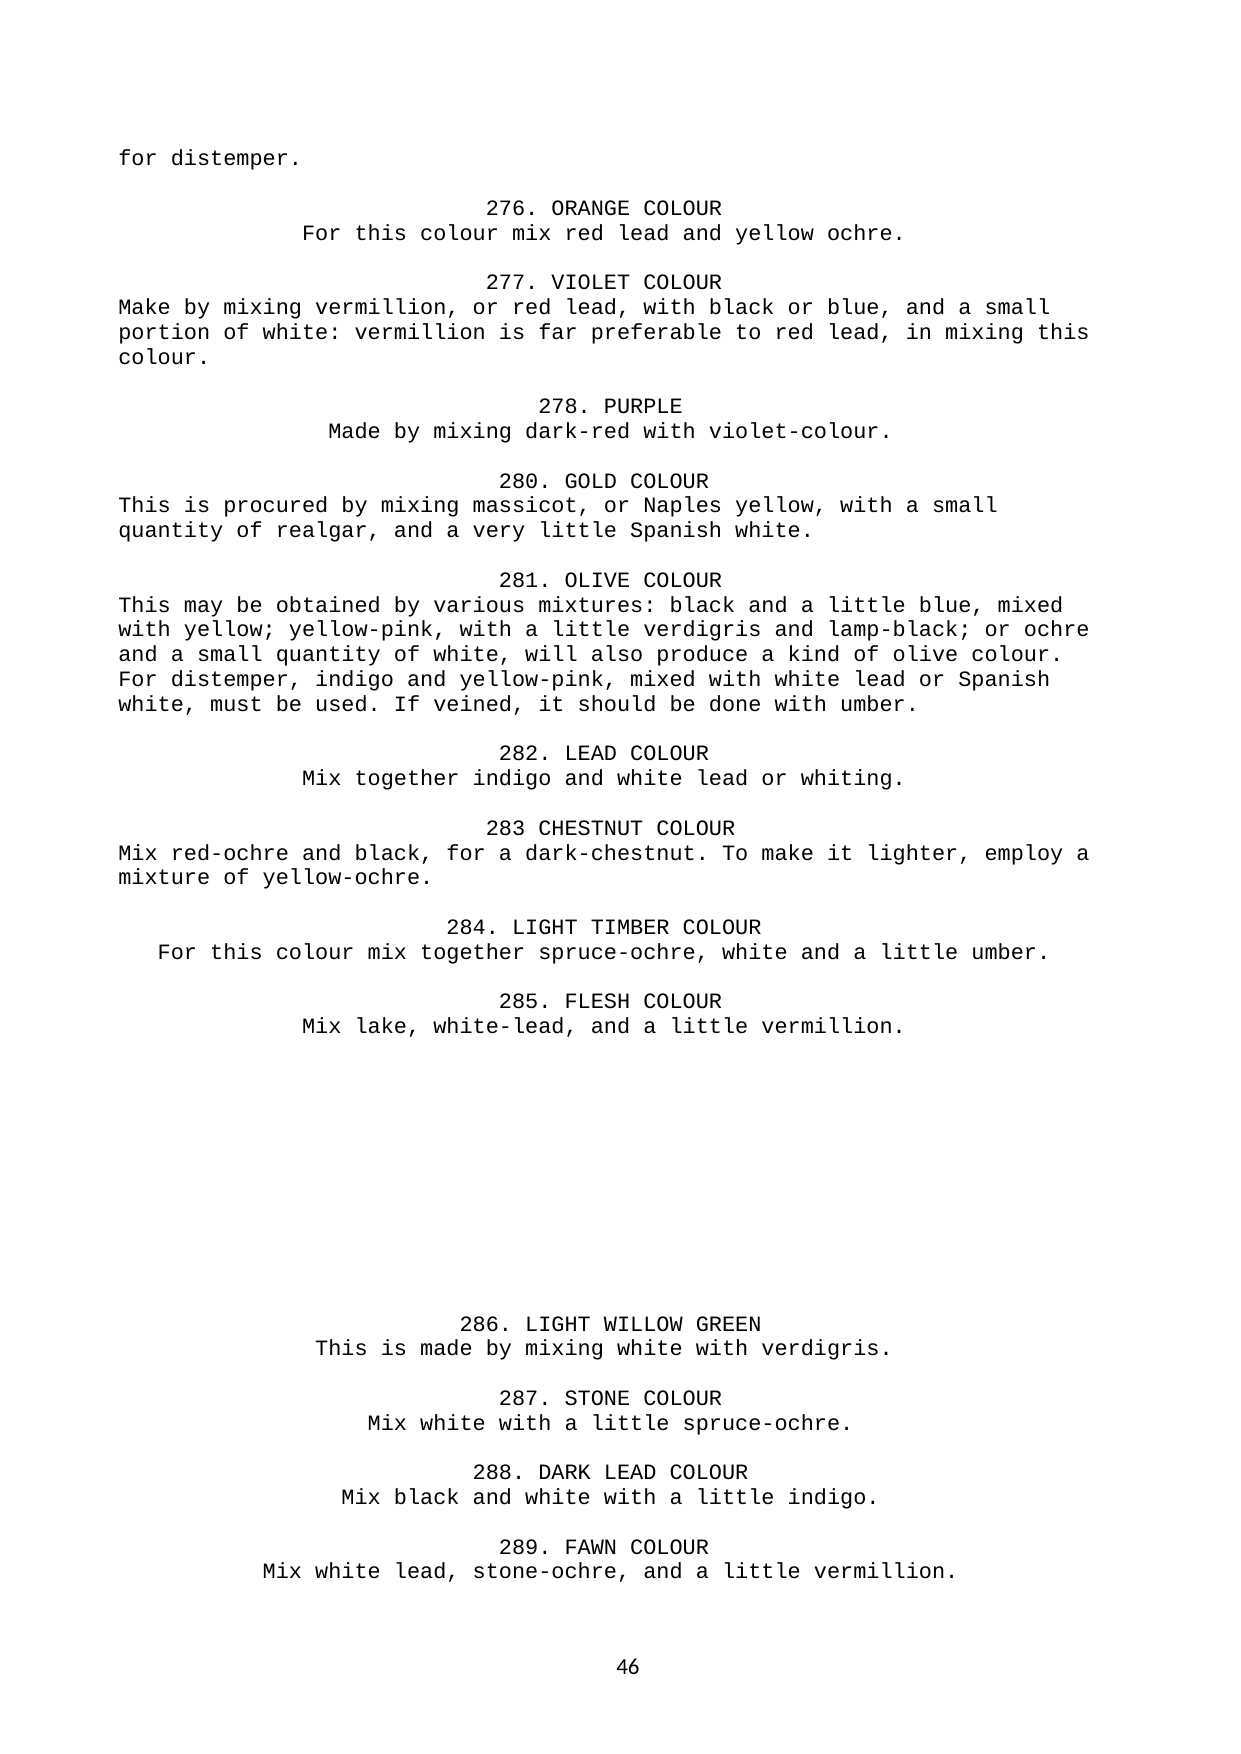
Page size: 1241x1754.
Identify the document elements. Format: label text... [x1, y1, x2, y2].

text 277. VIOLET COLOUR [118, 272, 1137, 296]
text colour. [118, 346, 1137, 371]
text Mix lake, white-lead, and a little vermillion. [118, 1015, 1137, 1040]
text portion of white: vermillion is far preferable to red lead, in mixing this [118, 321, 1137, 346]
text 280. GOLD COLOUR [118, 470, 1137, 495]
text 287. STONE COLOUR [118, 1387, 1137, 1412]
text For distemper, indigo and yellow-pink, mixed with white lead or Spanish [118, 668, 1137, 693]
text This is made by mixing white with verdigris. [118, 1338, 1137, 1362]
text 276. ORANGE COLOUR [118, 197, 1137, 222]
text Make by mixing vermillion, or red lead, with black or blue, and a small [118, 296, 1137, 321]
text Mix black and white with a little indigo. [118, 1486, 1137, 1511]
text for distemper. [118, 148, 1137, 172]
text 284. LIGHT TIMBER COLOUR [118, 916, 1137, 941]
text with yellow; yellow-pink, with a little verdigris and lamp-black; or ochre [118, 619, 1137, 643]
text 278. PURPLE [118, 396, 1137, 420]
text 288. DARK LEAD COLOUR [118, 1462, 1137, 1486]
text Mix white with a little spruce-ochre. [118, 1412, 1137, 1437]
text 286. LIGHT WILLOW GREEN [118, 1313, 1137, 1338]
text For this colour mix red lead and yellow ochre. [118, 222, 1137, 247]
text Made by mixing dark-red with violet-colour. [118, 420, 1137, 445]
text Mix white lead, stone-ochre, and a little vermillion. [118, 1561, 1137, 1586]
text white, must be used. If veined, it should be done with umber. [118, 693, 1137, 718]
text 289. FAWN COLOUR [118, 1536, 1137, 1561]
text mixture of yellow-ochre. [118, 867, 1137, 891]
text 282. LEAD COLOUR [118, 743, 1137, 767]
text 283 CHESTNUT COLOUR [118, 817, 1137, 842]
text This may be obtained by various mixtures: black and a little blue, mixed [118, 594, 1137, 619]
text Mix red-ochre and black, for a dark-chestnut. To make it lighter, employ a [118, 842, 1137, 867]
text 285. FLESH COLOUR [118, 991, 1137, 1015]
text and a small quantity of white, will also produce a kind of olive colour. [118, 643, 1137, 668]
text quantity of realgar, and a very little Spanish white. [118, 519, 1137, 544]
text Mix together indigo and white lead or whiting. [118, 767, 1137, 792]
text For this colour mix together spruce-ochre, white and a little umber. [118, 941, 1137, 966]
text This is procured by mixing massicot, or Naples yellow, with a small [118, 495, 1137, 519]
text 281. OLIVE COLOUR [118, 569, 1137, 594]
